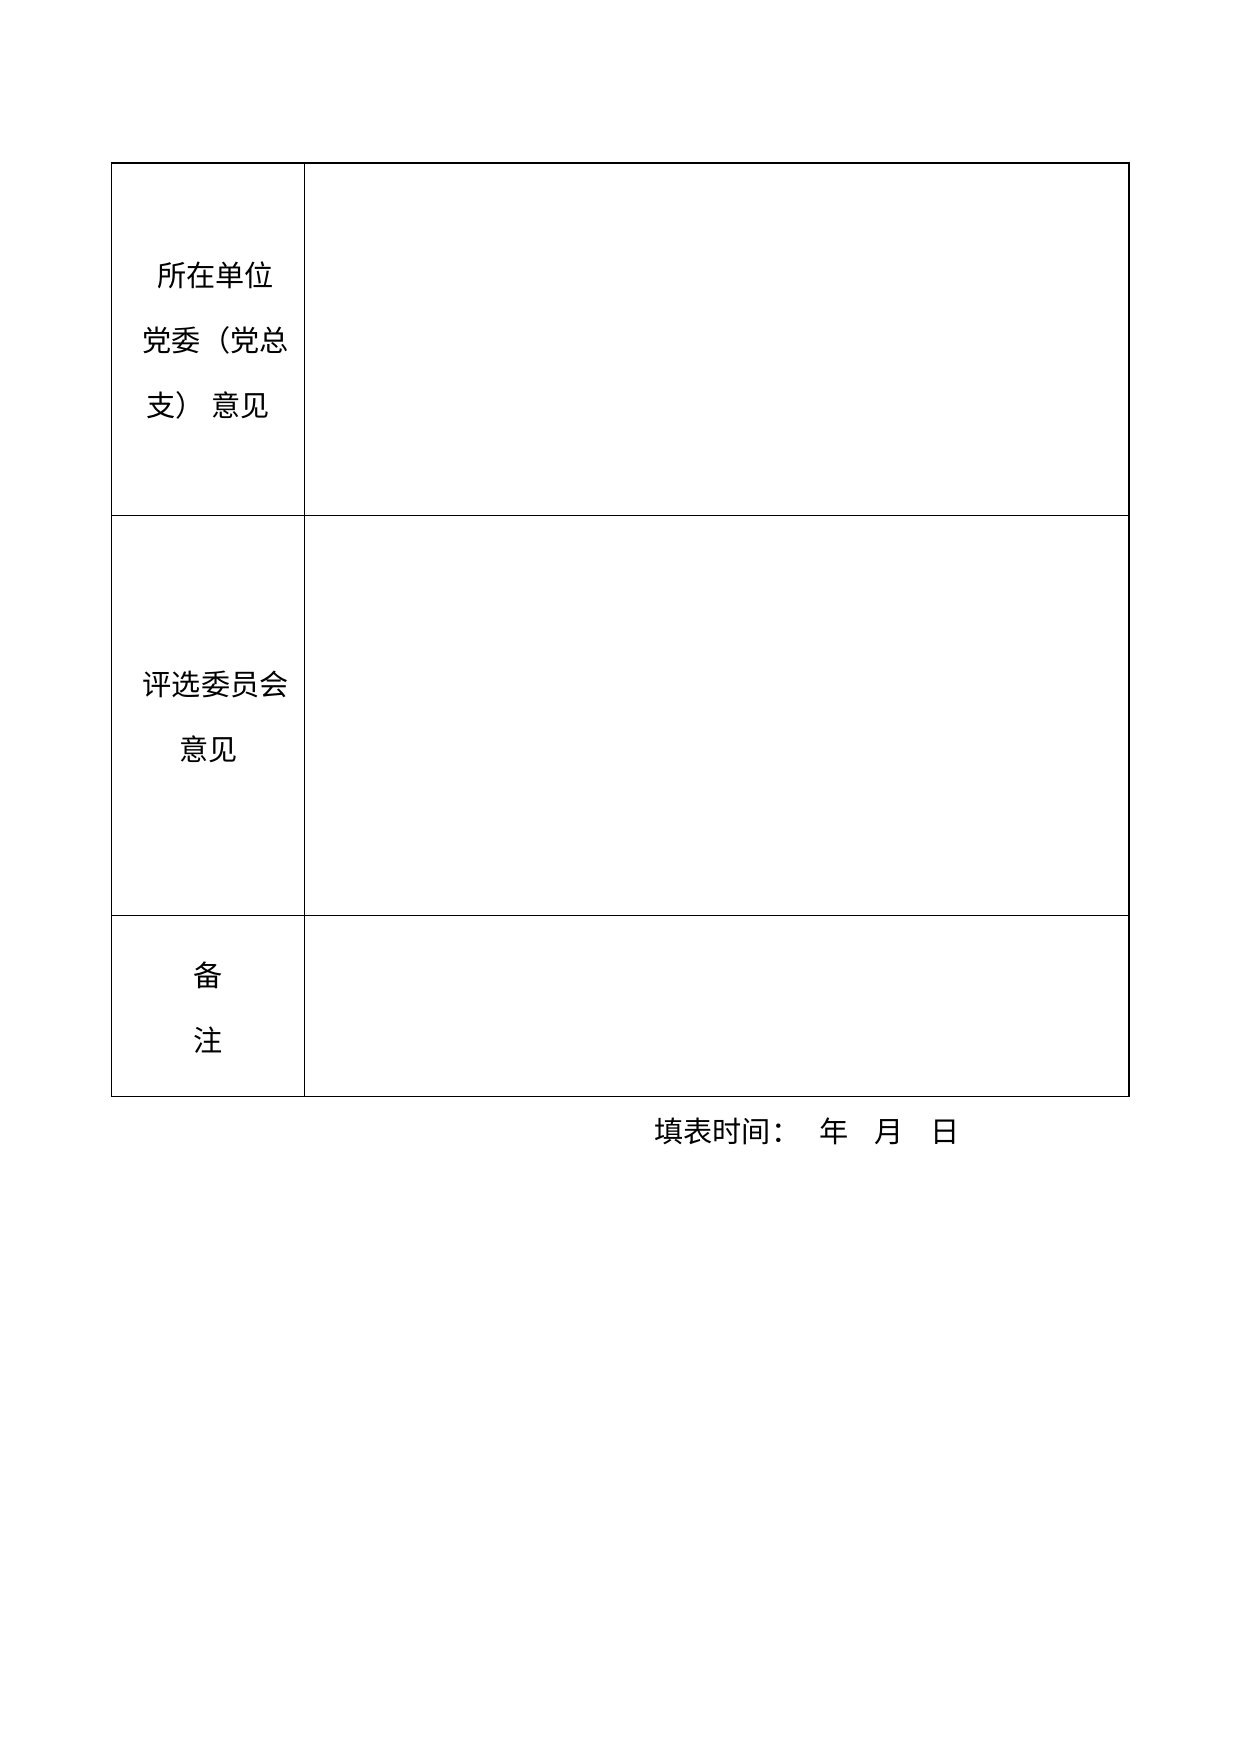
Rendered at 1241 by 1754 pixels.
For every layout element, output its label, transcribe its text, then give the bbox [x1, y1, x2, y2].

table_cell 评选委员会意见 [112, 516, 304, 915]
table_cell [305, 516, 1128, 915]
table_cell 所在单位 党委（党总支） 意见 [112, 164, 304, 515]
table_cell [305, 164, 1128, 515]
table_cell 备 注 [112, 916, 304, 1096]
text 填表时间： 年 月 日 [187, 1097, 1053, 1162]
table_cell [305, 916, 1128, 1096]
